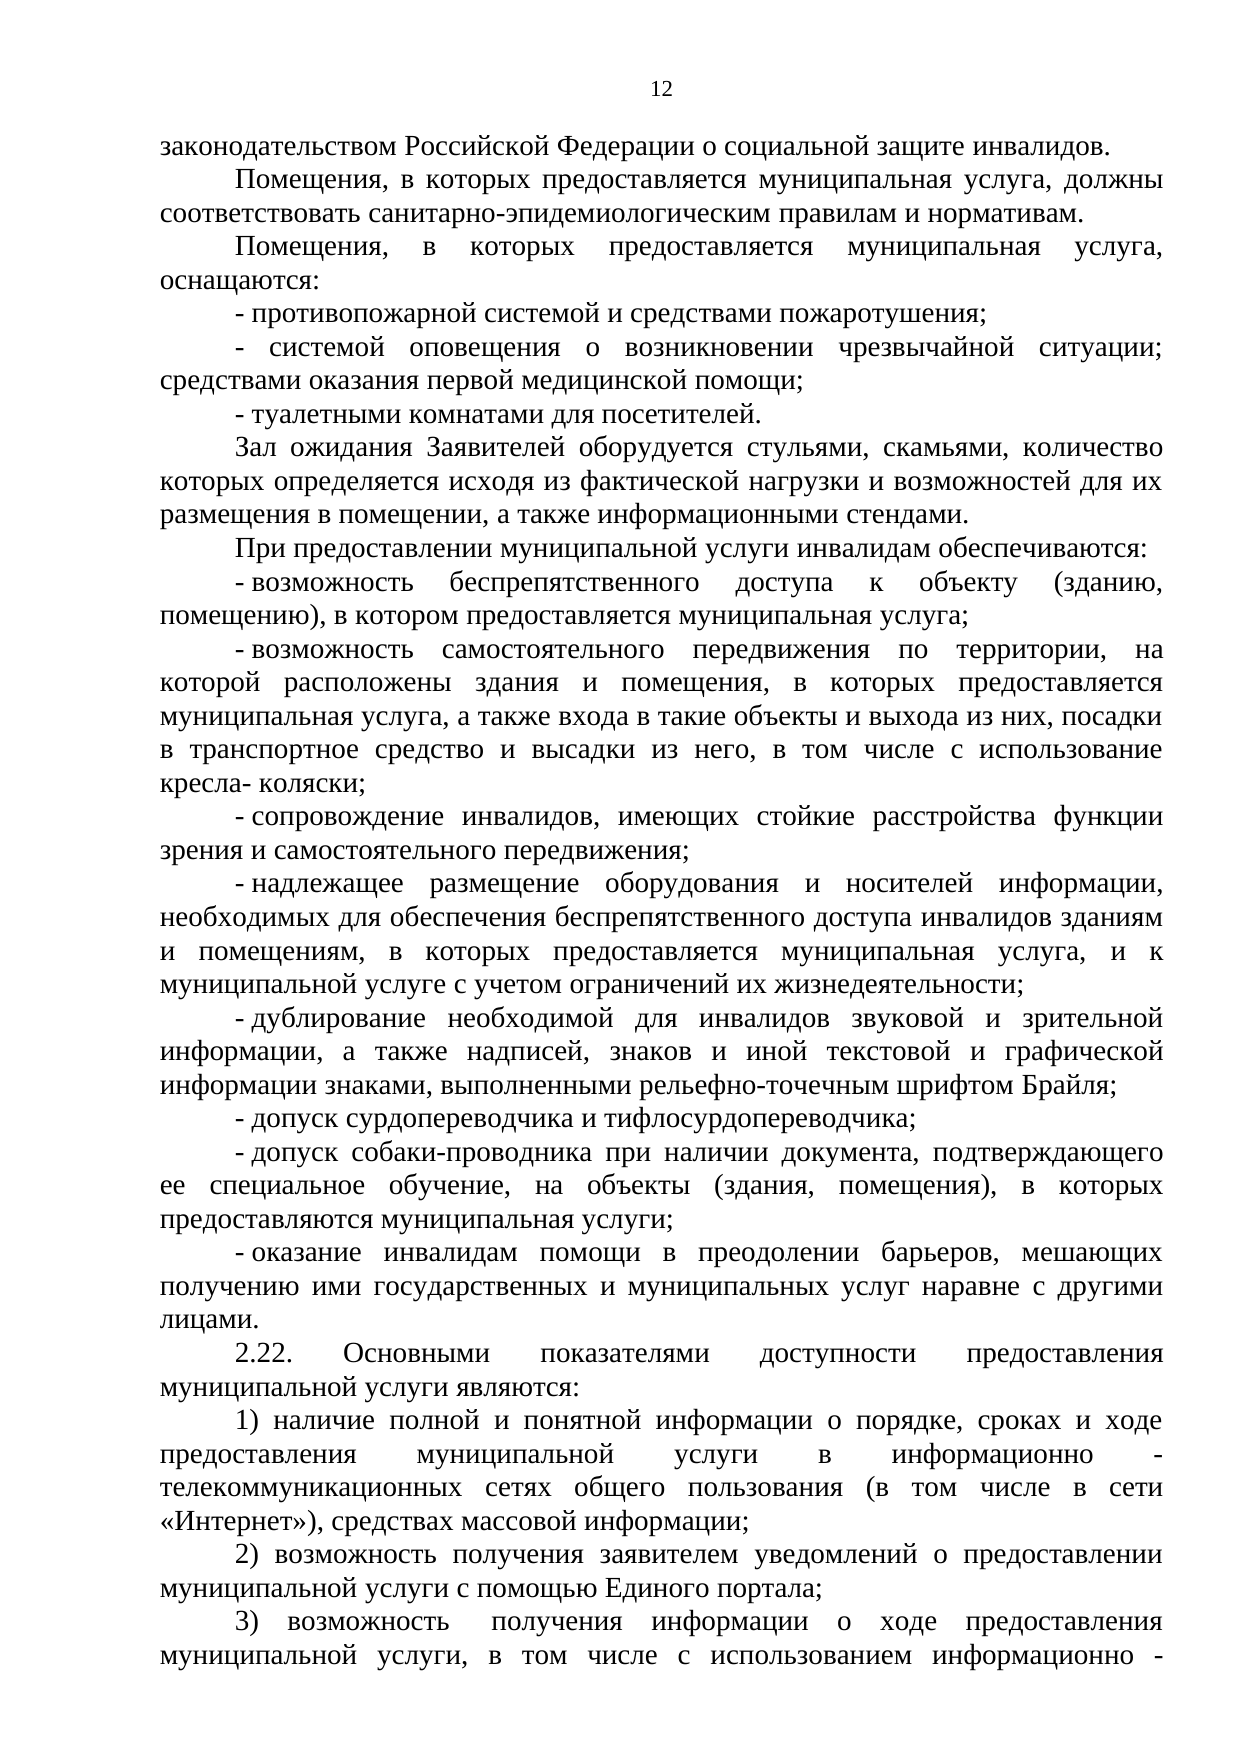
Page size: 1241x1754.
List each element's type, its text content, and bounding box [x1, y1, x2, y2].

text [159, 128, 1163, 161]
text При предоставлении муниципальной услуги инвалидам обеспечиваются: [159, 530, 1163, 564]
text - дублирование необходимой для инвалидов звуковой и зрительной информации, а также надписей, знаков и иной текстовой и графической информации знаками, выполненными рельефно-точечным шрифтом Брайля; [159, 1000, 1163, 1100]
text - системой оповещения о возникновении чрезвычайной ситуации; средствами оказания первой медицинской помощи; [159, 329, 1163, 396]
text - противопожарной системой и средствами пожаротушения; [159, 295, 1163, 329]
text 1) наличие полной и понятной информации о порядке, сроках и ходе предоставления муниципальной услуги в информационно - телекоммуникационных сетях общего пользования (в том числе в сети «Интернет»), средствах массовой информации; [159, 1402, 1163, 1536]
text Зал ожидания Заявителей оборудуется стульями, скамьями, количество которых определяется исходя из фактической нагрузки и возможностей для их размещения в помещении, а также информационными стендами. [159, 429, 1163, 530]
text - допуск собаки-проводника при наличии документа, подтверждающего ее специальное обучение, на объекты (здания, помещения), в которых предоставляются муниципальная услуги; [159, 1134, 1163, 1234]
text - допуск сурдопереводчика и тифлосурдопереводчика; [159, 1100, 1163, 1134]
text - туалетными комнатами для посетителей. [159, 396, 1163, 429]
text - возможность самостоятельного передвижения по территории, на которой расположены здания и помещения, в которых предоставляется муниципальная услуга, а также входа в такие объекты и выхода из них, посадки в транспортное средство и высадки из него, в том числе с использование кресла- коляски; [159, 631, 1163, 798]
text Помещения, в которых предоставляется муниципальная услуга, оснащаются: [159, 228, 1163, 295]
text Помещения, в которых предоставляется муниципальная услуга, должны соответствовать санитарно-эпидемиологическим правилам и нормативам. [159, 161, 1163, 228]
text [159, 1603, 1163, 1671]
text 2.22. Основными показателями доступности предоставления муниципальной услуги являются: [159, 1335, 1163, 1402]
text 2) возможность получения заявителем уведомлений о предоставлении муниципальной услуги с помощью Единого портала; [159, 1536, 1163, 1603]
text - возможность беспрепятственного доступа к объекту (зданию, помещению), в котором предоставляется муниципальная услуга; [159, 564, 1163, 631]
text - оказание инвалидам помощи в преодолении барьеров, мешающих получению ими государственных и муниципальных услуг наравне с другими лицами. [159, 1234, 1163, 1335]
text - сопровождение инвалидов, имеющих стойкие расстройства функции зрения и самостоятельного передвижения; [159, 798, 1163, 866]
text - надлежащее размещение оборудования и носителей информации, необходимых для обеспечения беспрепятственного доступа инвалидов зданиям и помещениям, в которых предоставляется муниципальная услуга, и к муниципальной услуге с учетом ограничений их жизнедеятельности; [159, 866, 1163, 1000]
